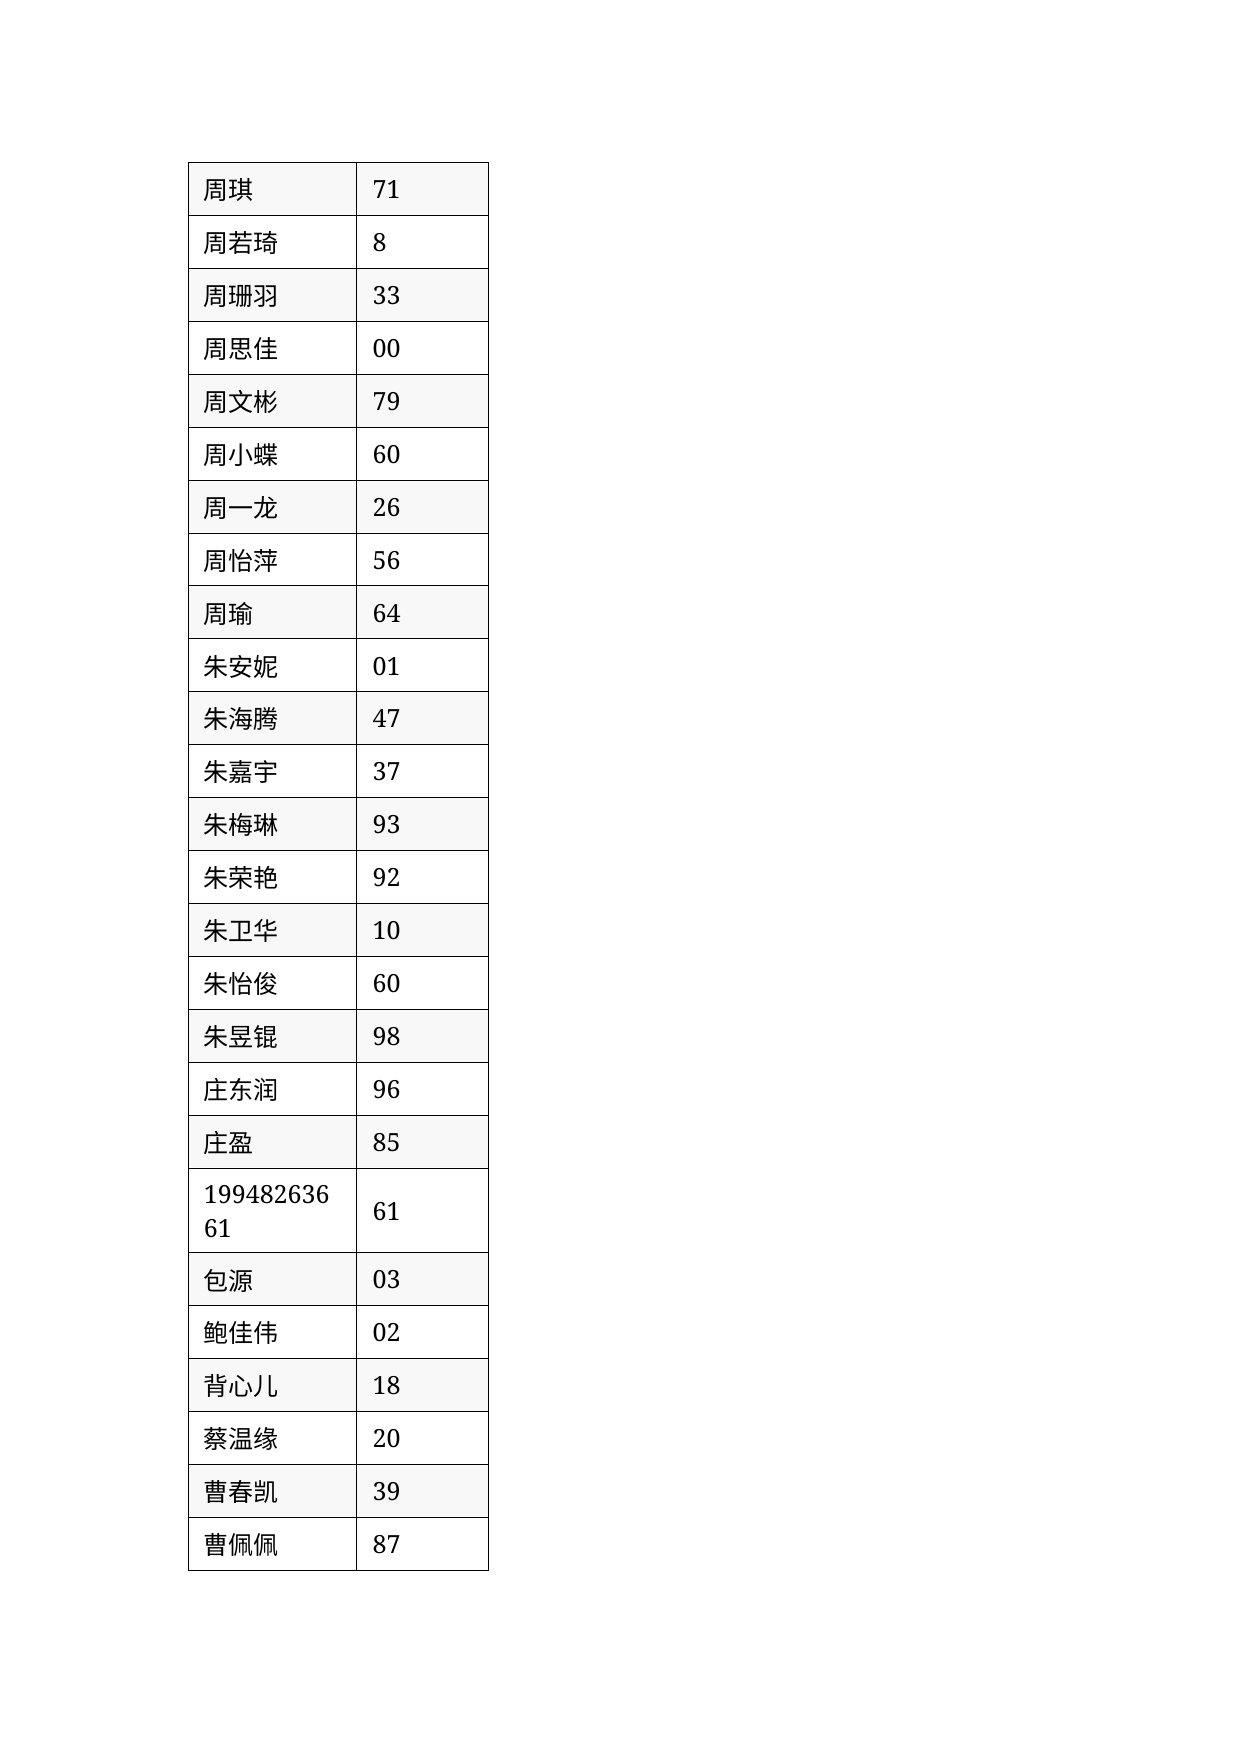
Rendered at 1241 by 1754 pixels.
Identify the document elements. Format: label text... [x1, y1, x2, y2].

table_cell 01 [357, 639, 488, 691]
table_cell 19948263661 [189, 1169, 356, 1252]
table_cell 朱昱锟 [189, 1010, 356, 1062]
table_cell 朱梅琳 [189, 798, 356, 850]
table_cell 朱海腾 [189, 692, 356, 744]
table_cell 朱卫华 [189, 904, 356, 956]
table_cell 周文彬 [189, 375, 356, 427]
table_cell 47 [357, 692, 488, 744]
table_cell 02 [357, 1306, 488, 1358]
table_cell 71 [357, 163, 488, 215]
table_cell 周若琦 [189, 216, 356, 268]
table_cell 33 [357, 269, 488, 321]
table_cell 背心儿 [189, 1359, 356, 1411]
table_cell 61 [357, 1169, 488, 1252]
table_cell 85 [357, 1116, 488, 1167]
table_cell 20 [357, 1412, 488, 1464]
table_cell 周一龙 [189, 481, 356, 532]
table_cell 10 [357, 904, 488, 956]
table_cell 曹佩佩 [189, 1518, 356, 1570]
table_cell 18 [357, 1359, 488, 1411]
table_cell 96 [357, 1063, 488, 1114]
table_cell 87 [357, 1518, 488, 1570]
table_cell 60 [357, 428, 488, 479]
table_cell 37 [357, 745, 488, 797]
table_cell 03 [357, 1253, 488, 1305]
table_cell 曹春凯 [189, 1465, 356, 1517]
table_cell 39 [357, 1465, 488, 1517]
table_cell 周珊羽 [189, 269, 356, 321]
table_cell 鲍佳伟 [189, 1306, 356, 1358]
table_cell 98 [357, 1010, 488, 1062]
table_cell 周琪 [189, 163, 356, 215]
table_cell 26 [357, 481, 488, 532]
table_cell 92 [357, 851, 488, 903]
table_cell 93 [357, 798, 488, 850]
table_cell 8 [357, 216, 488, 268]
table_cell 包源 [189, 1253, 356, 1305]
table_cell 朱安妮 [189, 639, 356, 691]
table_cell 64 [357, 586, 488, 638]
table_cell 庄盈 [189, 1116, 356, 1167]
table_cell 60 [357, 957, 488, 1009]
table_cell 庄东润 [189, 1063, 356, 1114]
table_cell 79 [357, 375, 488, 427]
table_cell 朱嘉宇 [189, 745, 356, 797]
table_cell 蔡温缘 [189, 1412, 356, 1464]
table_cell 周瑜 [189, 586, 356, 638]
table_cell 周怡萍 [189, 534, 356, 585]
table_cell 朱怡俊 [189, 957, 356, 1009]
table_cell 周思佳 [189, 322, 356, 374]
table_cell 00 [357, 322, 488, 374]
table_cell 周小蝶 [189, 428, 356, 479]
table_cell 朱荣艳 [189, 851, 356, 903]
table_cell 56 [357, 534, 488, 585]
